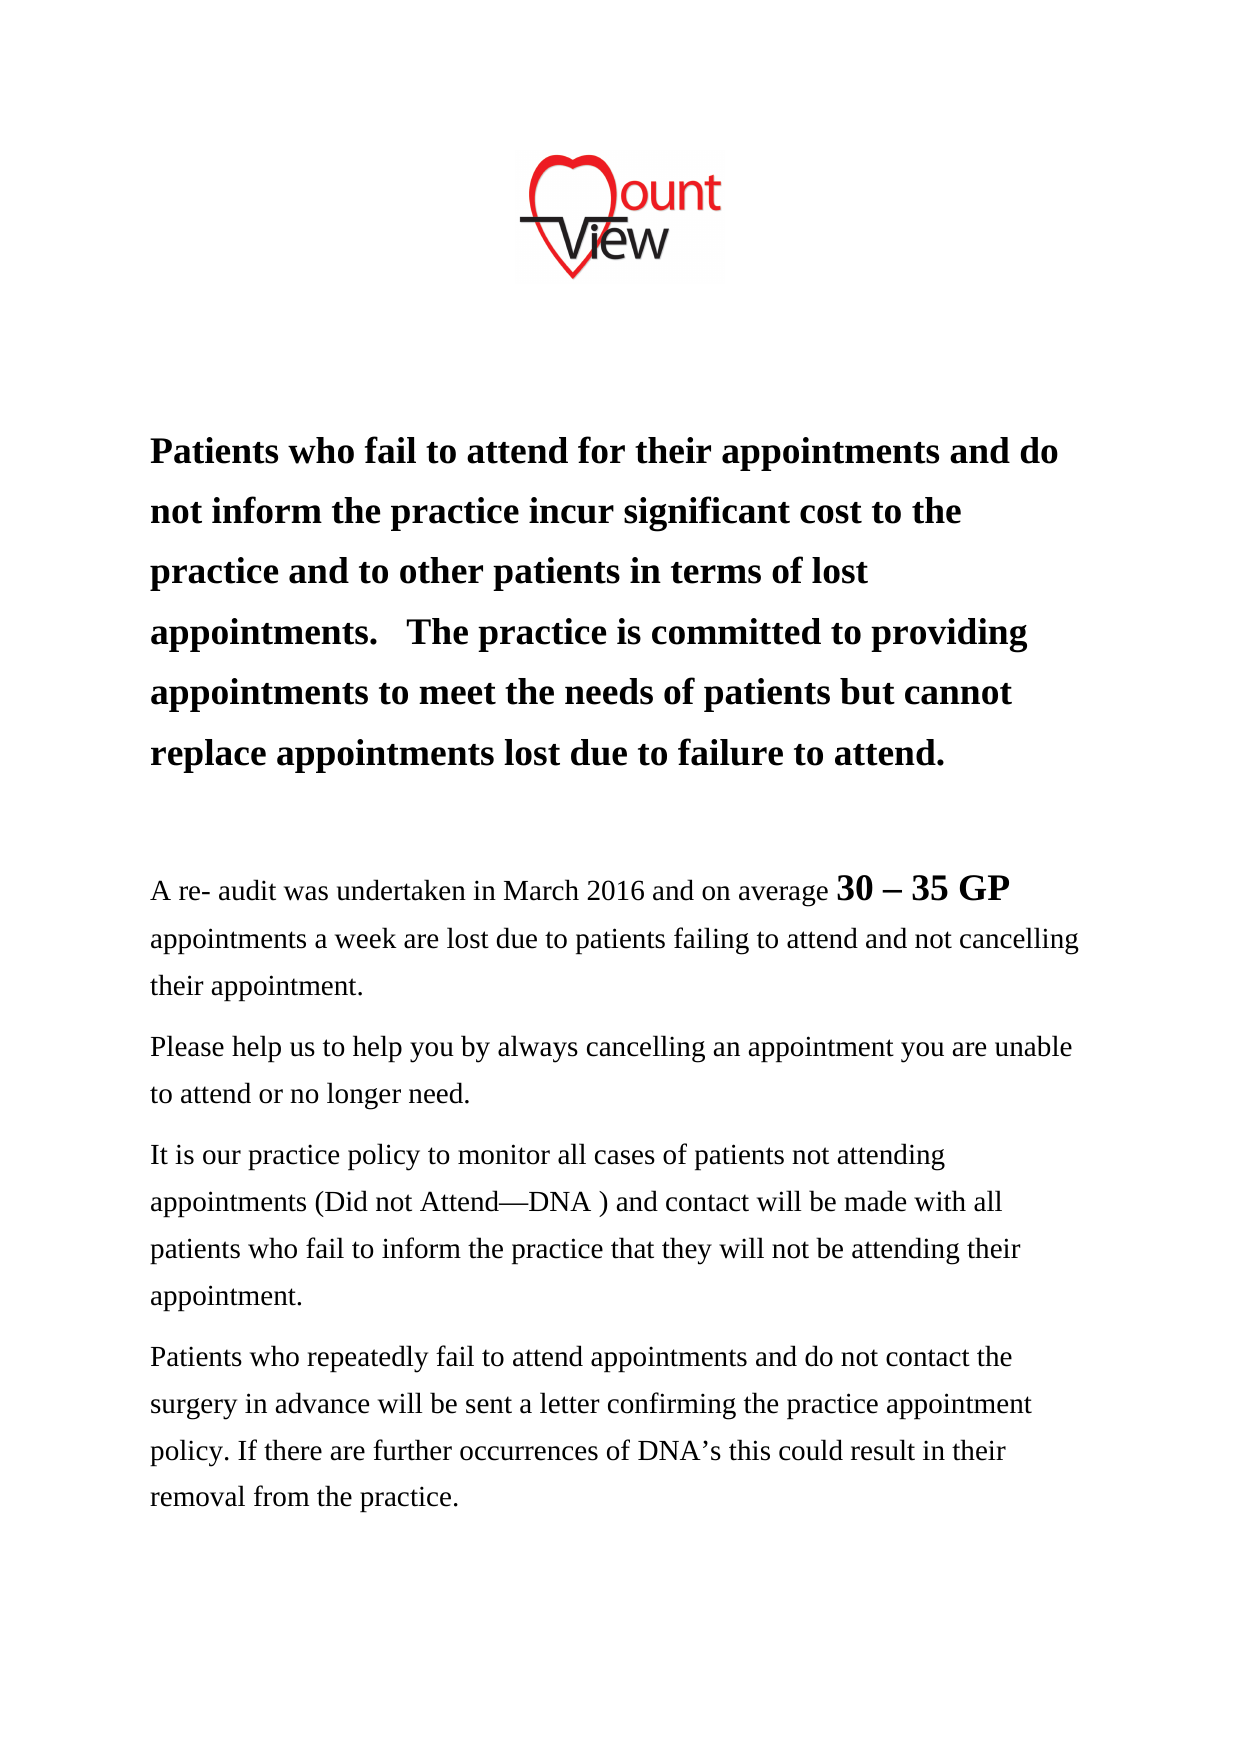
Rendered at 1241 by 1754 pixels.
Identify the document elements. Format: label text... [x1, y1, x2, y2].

text Patients who fail to attend for their appointments and do not inform the practice incur significant cost to the practice and to other patients in terms of lost appointments. The practice is committed to providing appointments to meet the needs of patients but cannot replace appointments lost due to failure to attend. [150, 428, 1090, 773]
text Patients who repeatedly fail to attend appointments and do not contact the surgery in advance will be sent a letter confirming the practice appointment policy. If there are further occurrences of DNA’s this could result in their removal from the practice. [150, 1339, 1090, 1513]
text Please help us to help you by always cancelling an appointment you are unable to attend or no longer need. [150, 1029, 1090, 1110]
text It is our practice policy to monitor all cases of patients not attending appointments (Did not Attend—DNA ) and contact will be made with all patients who fail to inform the practice that they will not be attending their appointment. [150, 1137, 1090, 1311]
text A re- audit was undertaken in March 2016 and on average 30 – 35 GP appointments a week are lost due to patients failing to attend and not cancelling their appointment. [150, 865, 1090, 1002]
